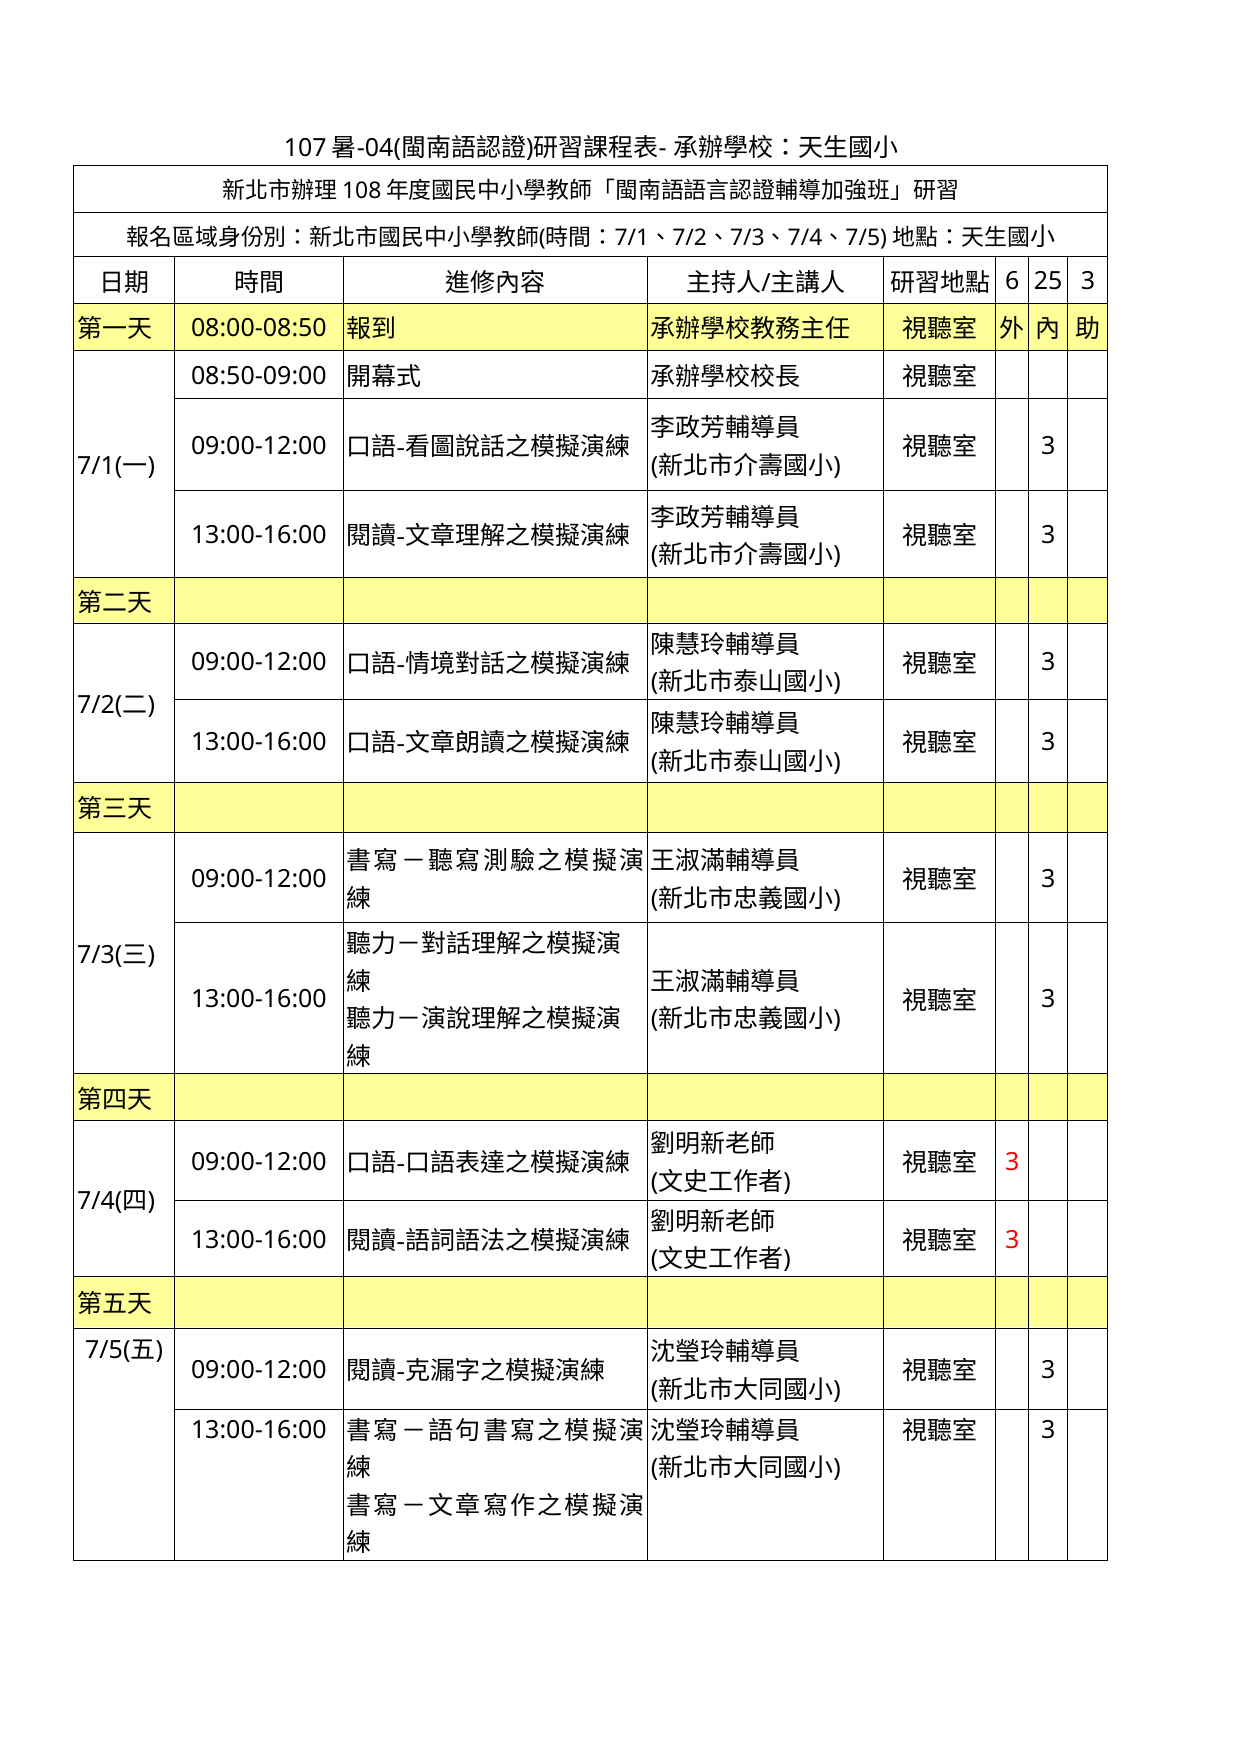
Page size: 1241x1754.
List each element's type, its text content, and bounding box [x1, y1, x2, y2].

table_cell [996, 399, 1028, 490]
table_cell 助 [1068, 304, 1107, 350]
table_cell 7/4(四) [74, 1121, 174, 1276]
table_cell [884, 578, 995, 622]
table_cell [996, 1277, 1028, 1327]
table_cell 口語-看圖說話之模擬演練 [344, 399, 647, 490]
table_cell 08:00-08:50 [175, 304, 343, 350]
table_cell 第五天 [74, 1277, 174, 1327]
table_cell 09:00-12:00 [175, 1121, 343, 1200]
table_cell 視聽室 [884, 304, 995, 350]
table_cell 08:50-09:00 [175, 351, 343, 398]
table_cell 沈瑩玲輔導員 (新北市大同國小) [648, 1329, 883, 1409]
table_cell 3 [1029, 624, 1067, 699]
table_cell 13:00-16:00 [175, 491, 343, 577]
table_cell [1029, 1121, 1067, 1200]
table_cell 視聽室 [884, 1329, 995, 1409]
table_cell 視聽室 [884, 1201, 995, 1276]
table_cell [1068, 491, 1107, 577]
table_cell [996, 1329, 1028, 1409]
table_cell 陳慧玲輔導員 (新北市泰山國小) [648, 624, 883, 699]
table_cell 第一天 [74, 304, 174, 350]
table_cell [996, 1074, 1028, 1120]
table_cell 視聽室 [884, 923, 995, 1073]
table_cell [175, 1277, 343, 1327]
table_cell [1029, 351, 1067, 398]
table_cell 王淑滿輔導員 (新北市忠義國小) [648, 833, 883, 922]
table_cell [1068, 923, 1107, 1073]
table_cell 13:00-16:00 [175, 700, 343, 782]
table_cell 7/2(二) [74, 624, 174, 782]
table_cell 李政芳輔導員 (新北市介壽國小) [648, 491, 883, 577]
table_cell [1029, 783, 1067, 832]
table_cell 7/3(三) [74, 833, 174, 1073]
table_cell 視聽室 [884, 491, 995, 577]
table_cell [996, 923, 1028, 1073]
table_cell 3 [1029, 491, 1067, 577]
table_cell 3 [1029, 399, 1067, 490]
table_cell [1068, 399, 1107, 490]
table_cell [1068, 833, 1107, 922]
table_cell [175, 1074, 343, 1120]
table_cell 口語-情境對話之模擬演練 [344, 624, 647, 699]
table_cell [884, 1277, 995, 1327]
table_header 107暑-04(閩南語認證)研習課程表- 承辦學校：天生國小 [74, 90, 1107, 164]
table_cell 7/1(一) [74, 351, 174, 577]
table_cell [1029, 1074, 1067, 1120]
table_cell 閱讀-文章理解之模擬演練 [344, 491, 647, 577]
table_cell [1068, 1410, 1107, 1560]
table_cell [996, 624, 1028, 699]
table_cell 報名區域身份別：新北市國民中小學教師(時間：7/1、7/2、7/3、7/4、7/5) 地點：天生國小 [74, 213, 1107, 256]
table_cell [1068, 624, 1107, 699]
table_cell [884, 783, 995, 832]
table_cell 09:00-12:00 [175, 833, 343, 922]
table_cell 王淑滿輔導員 (新北市忠義國小) [648, 923, 883, 1073]
table_cell [175, 783, 343, 832]
table_cell 第四天 [74, 1074, 174, 1120]
table_cell 13:00-16:00 [175, 923, 343, 1073]
table_cell 聽力－對話理解之模擬演練 聽力－演說理解之模擬演練 [344, 923, 647, 1073]
table_cell [344, 783, 647, 832]
table_cell 視聽室 [884, 1410, 995, 1560]
table_cell 新北市辦理108年度國民中小學教師「閩南語語言認證輔導加強班」研習 [74, 166, 1107, 212]
table_cell 7/5(五) [74, 1329, 174, 1560]
table_cell [648, 578, 883, 622]
table_cell 承辦學校校長 [648, 351, 883, 398]
table_cell 第二天 [74, 578, 174, 622]
table_cell 劉明新老師 (文史工作者) [648, 1121, 883, 1200]
table_cell [344, 578, 647, 622]
table_cell [648, 1277, 883, 1327]
table_cell 報到 [344, 304, 647, 350]
table_cell [996, 783, 1028, 832]
table_cell 視聽室 [884, 833, 995, 922]
table_cell [1029, 1277, 1067, 1327]
table_cell 6 [996, 257, 1028, 303]
table_cell [1068, 1201, 1107, 1276]
table_cell 劉明新老師 (文史工作者) [648, 1201, 883, 1276]
table_cell 13:00-16:00 [175, 1410, 343, 1560]
table_cell [1068, 1121, 1107, 1200]
table_cell 時間 [175, 257, 343, 303]
table_cell 承辦學校教務主任 [648, 304, 883, 350]
table_cell 視聽室 [884, 399, 995, 490]
table_cell 3 [1029, 1410, 1067, 1560]
table_cell 進修內容 [344, 257, 647, 303]
table_cell 李政芳輔導員 (新北市介壽國小) [648, 399, 883, 490]
table_cell [344, 1074, 647, 1120]
table_cell 視聽室 [884, 700, 995, 782]
table_cell 09:00-12:00 [175, 624, 343, 699]
table_cell 視聽室 [884, 351, 995, 398]
table_cell 13:00-16:00 [175, 1201, 343, 1276]
table_cell 口語-口語表達之模擬演練 [344, 1121, 647, 1200]
table_cell [1068, 1074, 1107, 1120]
table_cell [1029, 578, 1067, 622]
table_cell [1068, 351, 1107, 398]
table_cell 視聽室 [884, 1121, 995, 1200]
table_cell 3 [1068, 257, 1107, 303]
table_cell [996, 491, 1028, 577]
table_cell 3 [1029, 833, 1067, 922]
table_cell 09:00-12:00 [175, 1329, 343, 1409]
table_cell 研習地點 [884, 257, 995, 303]
table_cell [996, 1410, 1028, 1560]
table_cell 口語-文章朗讀之模擬演練 [344, 700, 647, 782]
table_cell [1029, 1201, 1067, 1276]
table_cell 內 [1029, 304, 1067, 350]
table_cell 09:00-12:00 [175, 399, 343, 490]
table_cell 第三天 [74, 783, 174, 832]
table_cell 3 [996, 1121, 1028, 1200]
table_cell [344, 1277, 647, 1327]
table_cell 視聽室 [884, 624, 995, 699]
table_cell [996, 833, 1028, 922]
table_cell 3 [1029, 1329, 1067, 1409]
table_cell [1068, 783, 1107, 832]
table_cell [1068, 1277, 1107, 1327]
table_cell [648, 1074, 883, 1120]
table_cell 閱讀-克漏字之模擬演練 [344, 1329, 647, 1409]
table_cell 日期 [74, 257, 174, 303]
table_cell 外 [996, 304, 1028, 350]
table_cell 書寫－聽寫測驗之模擬演練 [344, 833, 647, 922]
table_cell 25 [1029, 257, 1067, 303]
table_cell 書寫－語句書寫之模擬演練 書寫－文章寫作之模擬演練 [344, 1410, 647, 1560]
table_cell 3 [1029, 700, 1067, 782]
table_cell [884, 1074, 995, 1120]
table_cell [648, 783, 883, 832]
table_cell 陳慧玲輔導員 (新北市泰山國小) [648, 700, 883, 782]
table_cell 閱讀-語詞語法之模擬演練 [344, 1201, 647, 1276]
table_cell [996, 578, 1028, 622]
table_cell [175, 578, 343, 622]
table_cell 3 [996, 1201, 1028, 1276]
table_cell [1068, 700, 1107, 782]
table_cell 主持人/主講人 [648, 257, 883, 303]
table_cell 沈瑩玲輔導員 (新北市大同國小) [648, 1410, 883, 1560]
table_cell [996, 351, 1028, 398]
table_cell 3 [1029, 923, 1067, 1073]
table_cell [1068, 1329, 1107, 1409]
table_cell [996, 700, 1028, 782]
table_cell 開幕式 [344, 351, 647, 398]
table_cell [1068, 578, 1107, 622]
